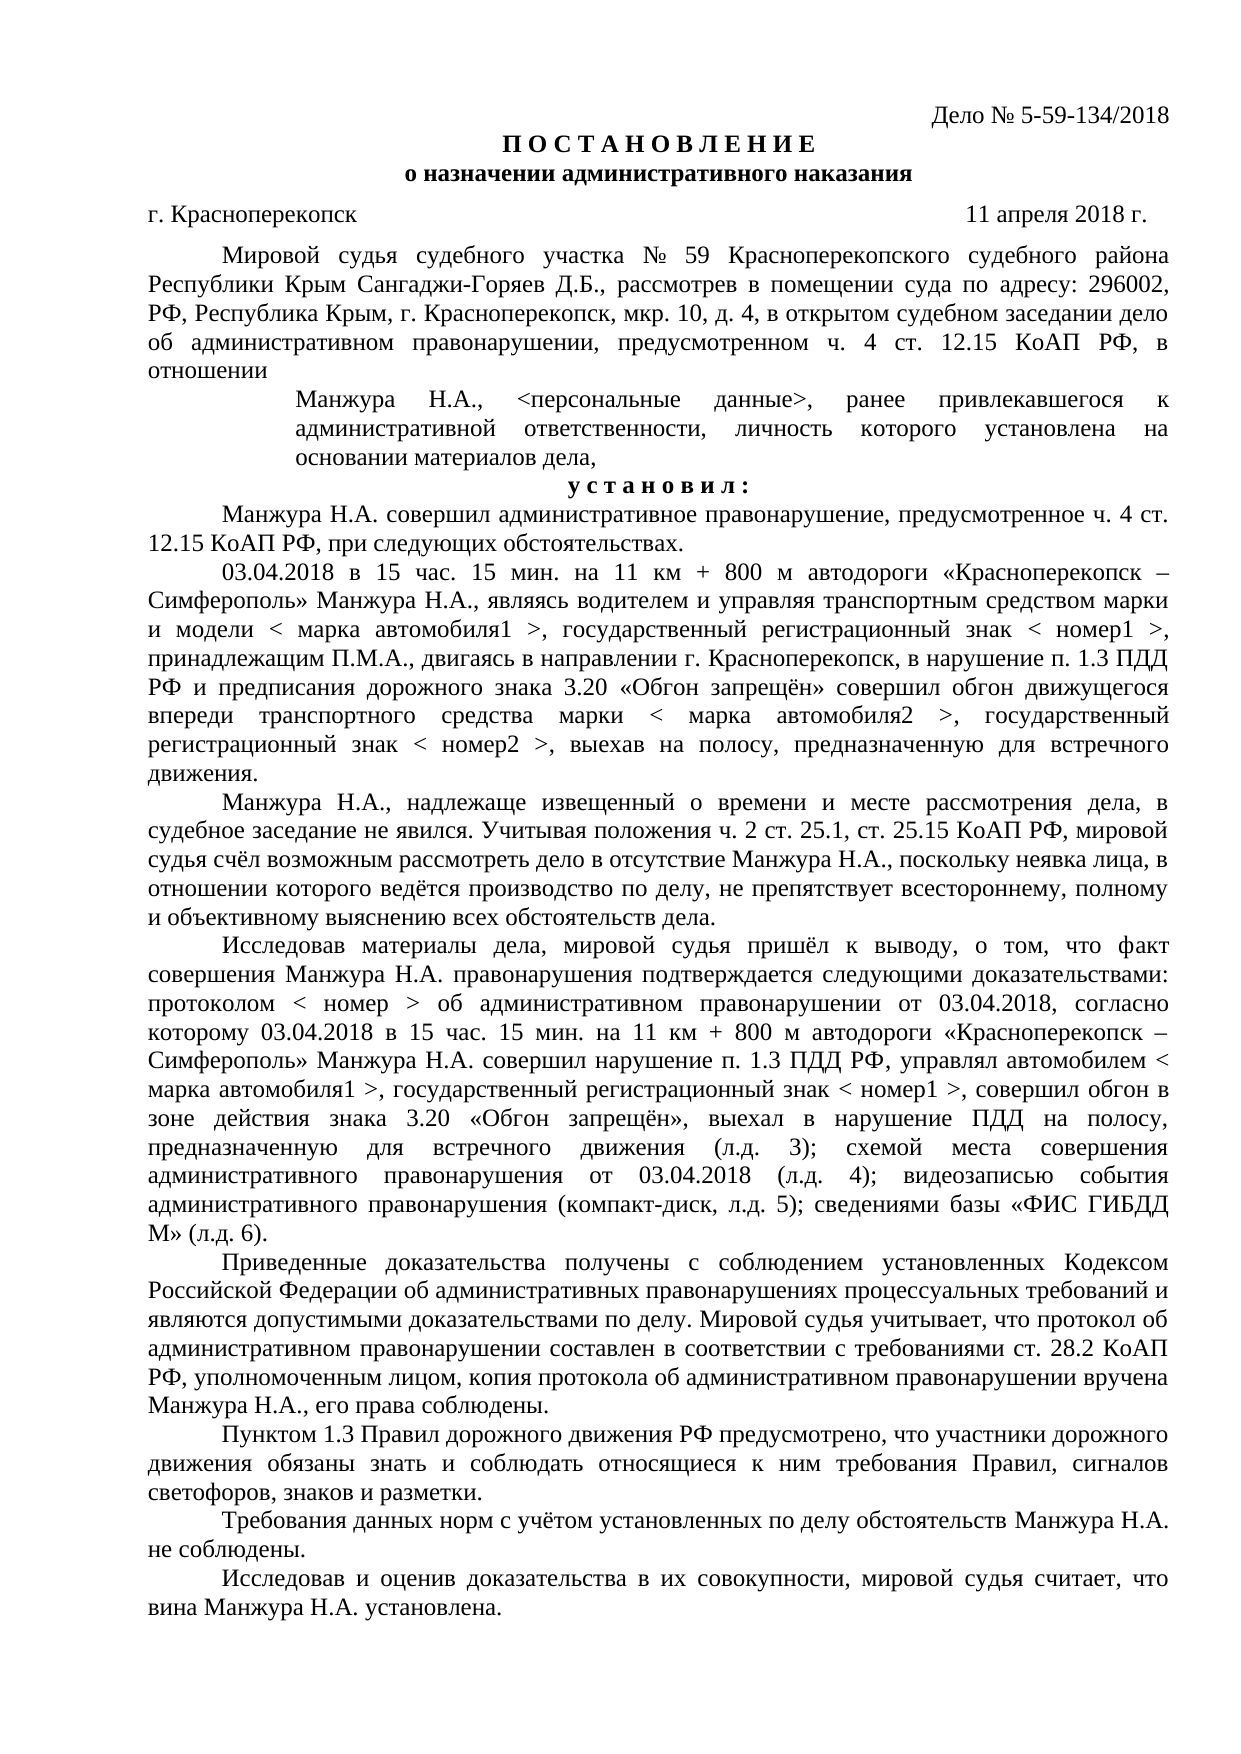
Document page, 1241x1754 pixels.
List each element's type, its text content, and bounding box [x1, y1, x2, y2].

text г. Красноперекопск 11 апреля 2018 г. [148, 199, 1169, 228]
text П О С Т А Н О В Л Е Н И Е [148, 129, 1169, 158]
text Дело № 5-59-134/2018 [148, 100, 1169, 129]
text Приведенные доказательства получены с соблюдением установленных Кодексом Российской Федерации об административных правонарушениях процессуальных требований и являются допустимыми доказательствами по делу. Мировой судья учитывает, что протокол об административном правонарушении составлен в соответствии с требованиями ст. 28.2 КоАП РФ, уполномоченным лицом, копия протокола об административном правонарушении вручена Манжура Н.А., его права соблюдены. [148, 1247, 1169, 1419]
text Манжура Н.А. совершил административное правонарушение, предусмотренное ч. 4 ст. 12.15 КоАП РФ, при следующих обстоятельствах. [148, 499, 1169, 557]
text Требования данных норм с учётом установленных по делу обстоятельств Манжура Н.А. не соблюдены. [148, 1505, 1169, 1563]
text Пунктом 1.3 Правил дорожного движения РФ предусмотрено, что участники дорожного движения обязаны знать и соблюдать относящиеся к ним требования Правил, сигналов светофоров, знаков и разметки. [148, 1419, 1169, 1505]
text Манжура Н.А., надлежаще извещенный о времени и месте рассмотрения дела, в судебное заседание не явился. Учитывая положения ч. 2 ст. 25.1, ст. 25.15 КоАП РФ, мировой судья счёл возможным рассмотреть дело в отсутствие Манжура Н.А., поскольку неявка лица, в отношении которого ведётся производство по делу, не препятствует всестороннему, полному и объективному выяснению всех обстоятельств дела. [148, 787, 1169, 930]
text о назначении административного наказания [148, 158, 1169, 187]
text Исследовав материалы дела, мировой судья пришёл к выводу, о том, что факт совершения Манжура Н.А. правонарушения подтверждается следующими доказательствами: протоколом < номер > об административном правонарушении от 03.04.2018, согласно которому 03.04.2018 в 15 час. 15 мин. на 11 км + 800 м автодороги «Красноперекопск – Симферополь» Манжура Н.А. совершил нарушение п. 1.3 ПДД РФ, управлял автомобилем < марка автомобиля1 >, государственный регистрационный знак < номер1 >, совершил обгон в зоне действия знака 3.20 «Обгон запрещён», выехал в нарушение ПДД на полосу, предназначенную для встречного движения (л.д. 3); схемой места совершения административного правонарушения от 03.04.2018 (л.д. 4); видеозаписью события административного правонарушения (компакт-диск, л.д. 5); сведениями базы «ФИС ГИБДД М» (л.д. 6). [148, 930, 1169, 1247]
text Мировой судья судебного участка № 59 Красноперекопского судебного района Республики Крым Сангаджи-Горяев Д.Б., рассмотрев в помещении суда по адресу: 296002, РФ, Республика Крым, г. Красноперекопск, мкр. 10, д. 4, в открытом судебном заседании дело об административном правонарушении, предусмотренном ч. 4 ст. 12.15 КоАП РФ, в отношении [148, 240, 1169, 384]
text 03.04.2018 в 15 час. 15 мин. на 11 км + 800 м автодороги «Красноперекопск – Симферополь» Манжура Н.А., являясь водителем и управляя транспортным средством марки и модели < марка автомобиля1 >, государственный регистрационный знак < номер1 >, принадлежащим П.М.А., двигаясь в направлении г. Красноперекопск, в нарушение п. 1.3 ПДД РФ и предписания дорожного знака 3.20 «Обгон запрещён» совершил обгон движущегося впереди транспортного средства марки < марка автомобиля2 >, государственный регистрационный знак < номер2 >, выехав на полосу, предназначенную для встречного движения. [148, 557, 1169, 787]
text Манжура Н.А., <персональные данные>, ранее привлекавшегося к административной ответственности, личность которого установлена на основании материалов дела, [295, 384, 1169, 470]
text Исследовав и оценив доказательства в их совокупности, мировой судья считает, что вина Манжура Н.А. установлена. [148, 1563, 1169, 1620]
text у с т а н о в и л : [148, 470, 1169, 499]
